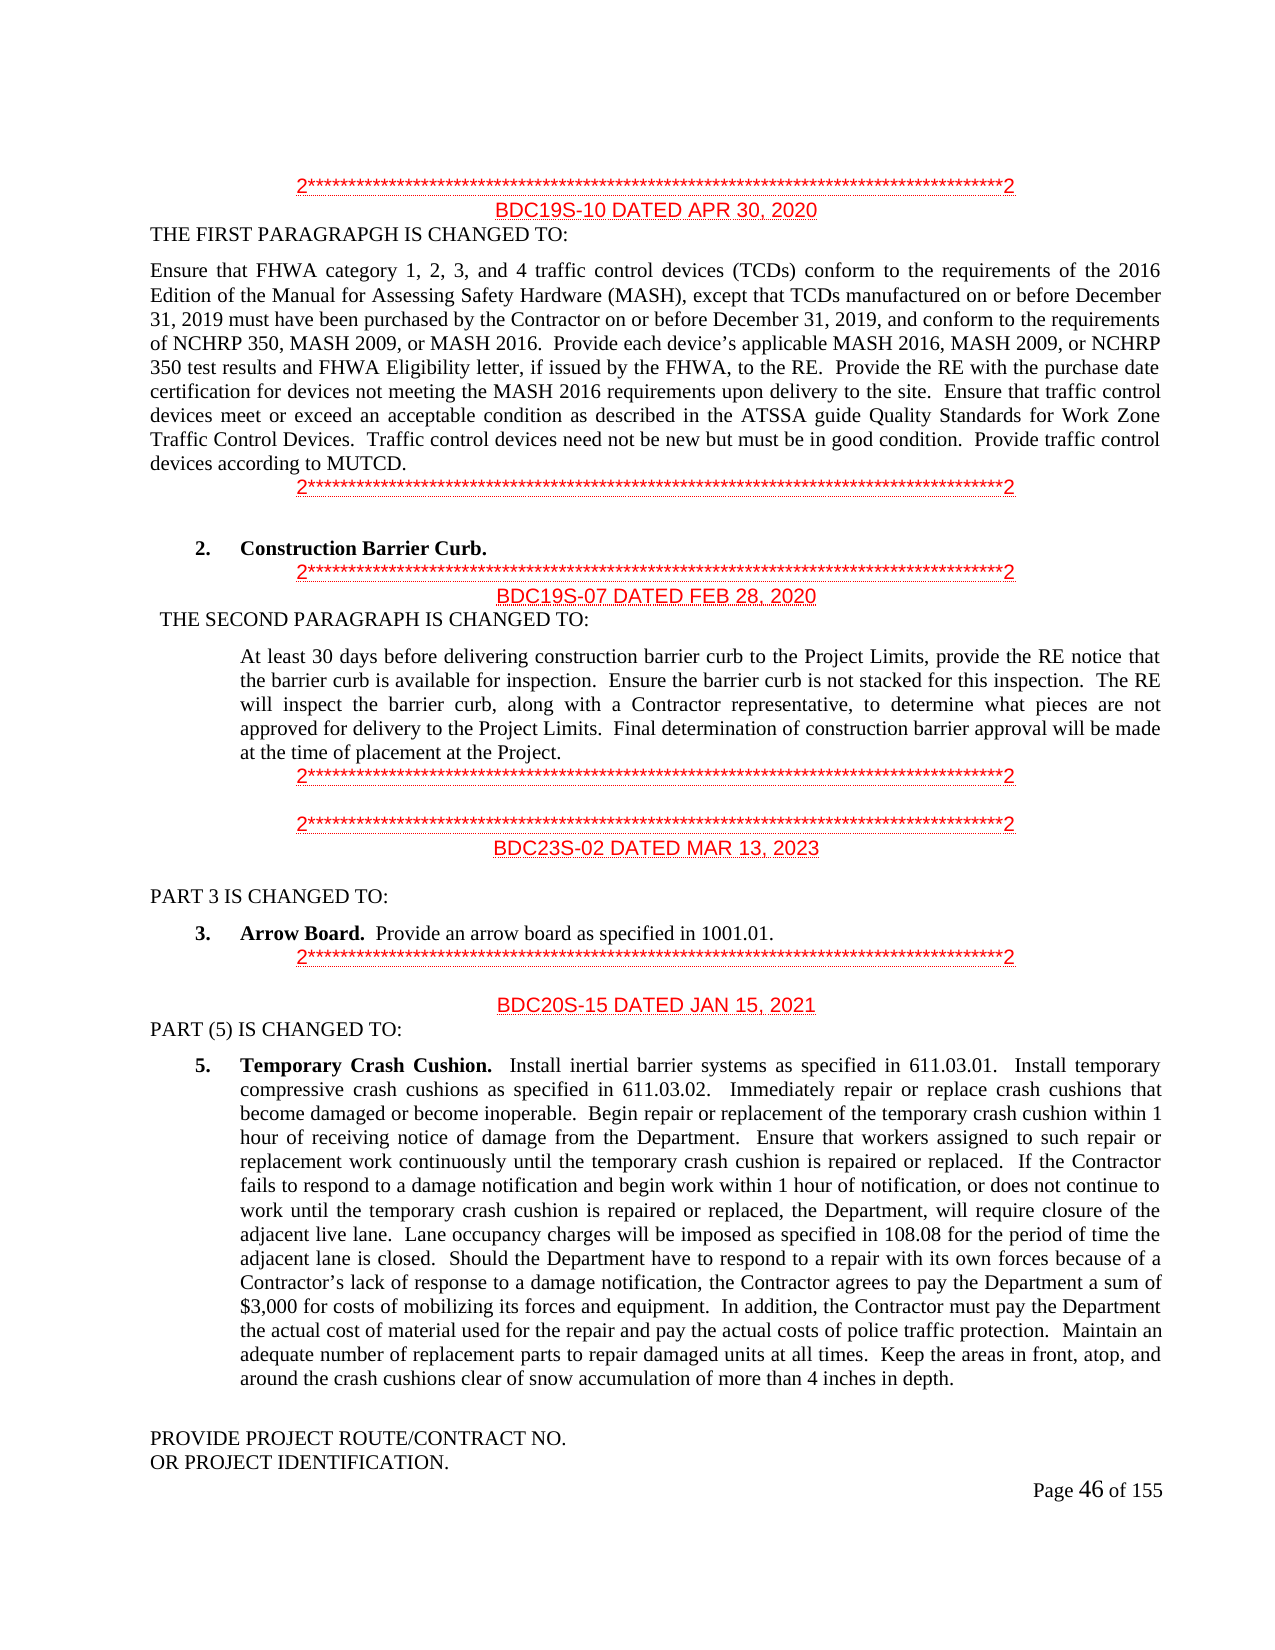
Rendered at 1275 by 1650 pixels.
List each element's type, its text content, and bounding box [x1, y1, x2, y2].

text 5. Temporary Crash Cushion. Install inertial barrier systems as specified in 611.03.01. Install temporary compressive crash cushions as specified in 611.03.02. Immediately repair or replace crash cushions that become damaged or become inoperable. Begin repair or replacement of the temporary crash cushion within 1 hour of receiving notice of damage from the Department. Ensure that workers assigned to such repair or replacement work continuously until the temporary crash cushion is repaired or replaced. If the Contractor fails to respond to a damage notification and begin work within 1 hour of notification, or does not continue to work until the temporary crash cushion is repaired or replaced, the Department, will require closure of the adjacent live lane. Lane occupancy charges will be imposed as specified in 108.08 for the period of time the adjacent lane is closed. Should the Department have to respond to a repair with its own forces because of a Contractor’s lack of response to a damage notification, the Contractor agrees to pay the Department a sum of $3,000 for costs of mobilizing its forces and equipment. In addition, the Contractor must pay the Department the actual cost of material used for the repair and pay the actual costs of police traffic protection. Maintain an adequate number of replacement parts to repair damaged units at all times. Keep the areas in front, atop, and around the crash cushions clear of snow accumulation of more than 4 inches in depth. [195, 1053, 1162, 1390]
text BDC23S-02 dated MAR 13, 2023 [150, 836, 1162, 860]
text part (5) is changed to: [150, 1017, 1162, 1041]
text 2**************************************************************************************2 [150, 174, 1162, 198]
text 3. Arrow Board. Provide an arrow board as specified in 1001.01. [195, 921, 1162, 945]
text 2. Construction Barrier Curb. [195, 535, 1162, 559]
text 2**************************************************************************************2 [150, 475, 1162, 499]
text Part 3 is changed to: [150, 884, 1162, 908]
text 2**************************************************************************************2 [150, 812, 1162, 836]
text 2**************************************************************************************2 [150, 945, 1162, 969]
text Ensure that FHWA category 1, 2, 3, and 4 traffic control devices (TCDs) conform to the requirements of the 2016 Edition of the Manual for Assessing Safety Hardware (MASH), except that TCDs manufactured on or before December 31, 2019 must have been purchased by the Contractor on or before December 31, 2019, and conform to the requirements of NCHRP 350, MASH 2009, or MASH 2016. Provide each device’s applicable MASH 2016, MASH 2009, or NCHRP 350 test results and FHWA Eligibility letter, if issued by the FHWA, to the RE. Provide the RE with the purchase date certification for devices not meeting the MASH 2016 requirements upon delivery to the site. Ensure that traffic control devices meet or exceed an acceptable condition as described in the ATSSA guide Quality Standards for Work Zone Traffic Control Devices. Traffic control devices need not be new but must be in good condition. Provide traffic control devices according to MUTCD. [150, 258, 1162, 475]
text BDC19S-07 dated FEB 28, 2020 [150, 583, 1162, 607]
text 2**************************************************************************************2 [150, 764, 1162, 788]
text THE SECOND PARAGRAPH is CHANGED TO: [159, 607, 1162, 631]
text BDC20S-15 dated Jan 15, 2021 [150, 993, 1162, 1017]
text BDC19S-10 dated ApR 30, 2020 [150, 198, 1162, 222]
text The First Paragrapgh is Changed To: [150, 222, 1162, 246]
text At least 30 days before delivering construction barrier curb to the Project Limits, provide the RE notice that the barrier curb is available for inspection. Ensure the barrier curb is not stacked for this inspection. The RE will inspect the barrier curb, along with a Contractor representative, to determine what pieces are not approved for delivery to the Project Limits. Final determination of construction barrier approval will be made at the time of placement at the Project. [240, 644, 1162, 764]
text 2**************************************************************************************2 [150, 559, 1162, 583]
